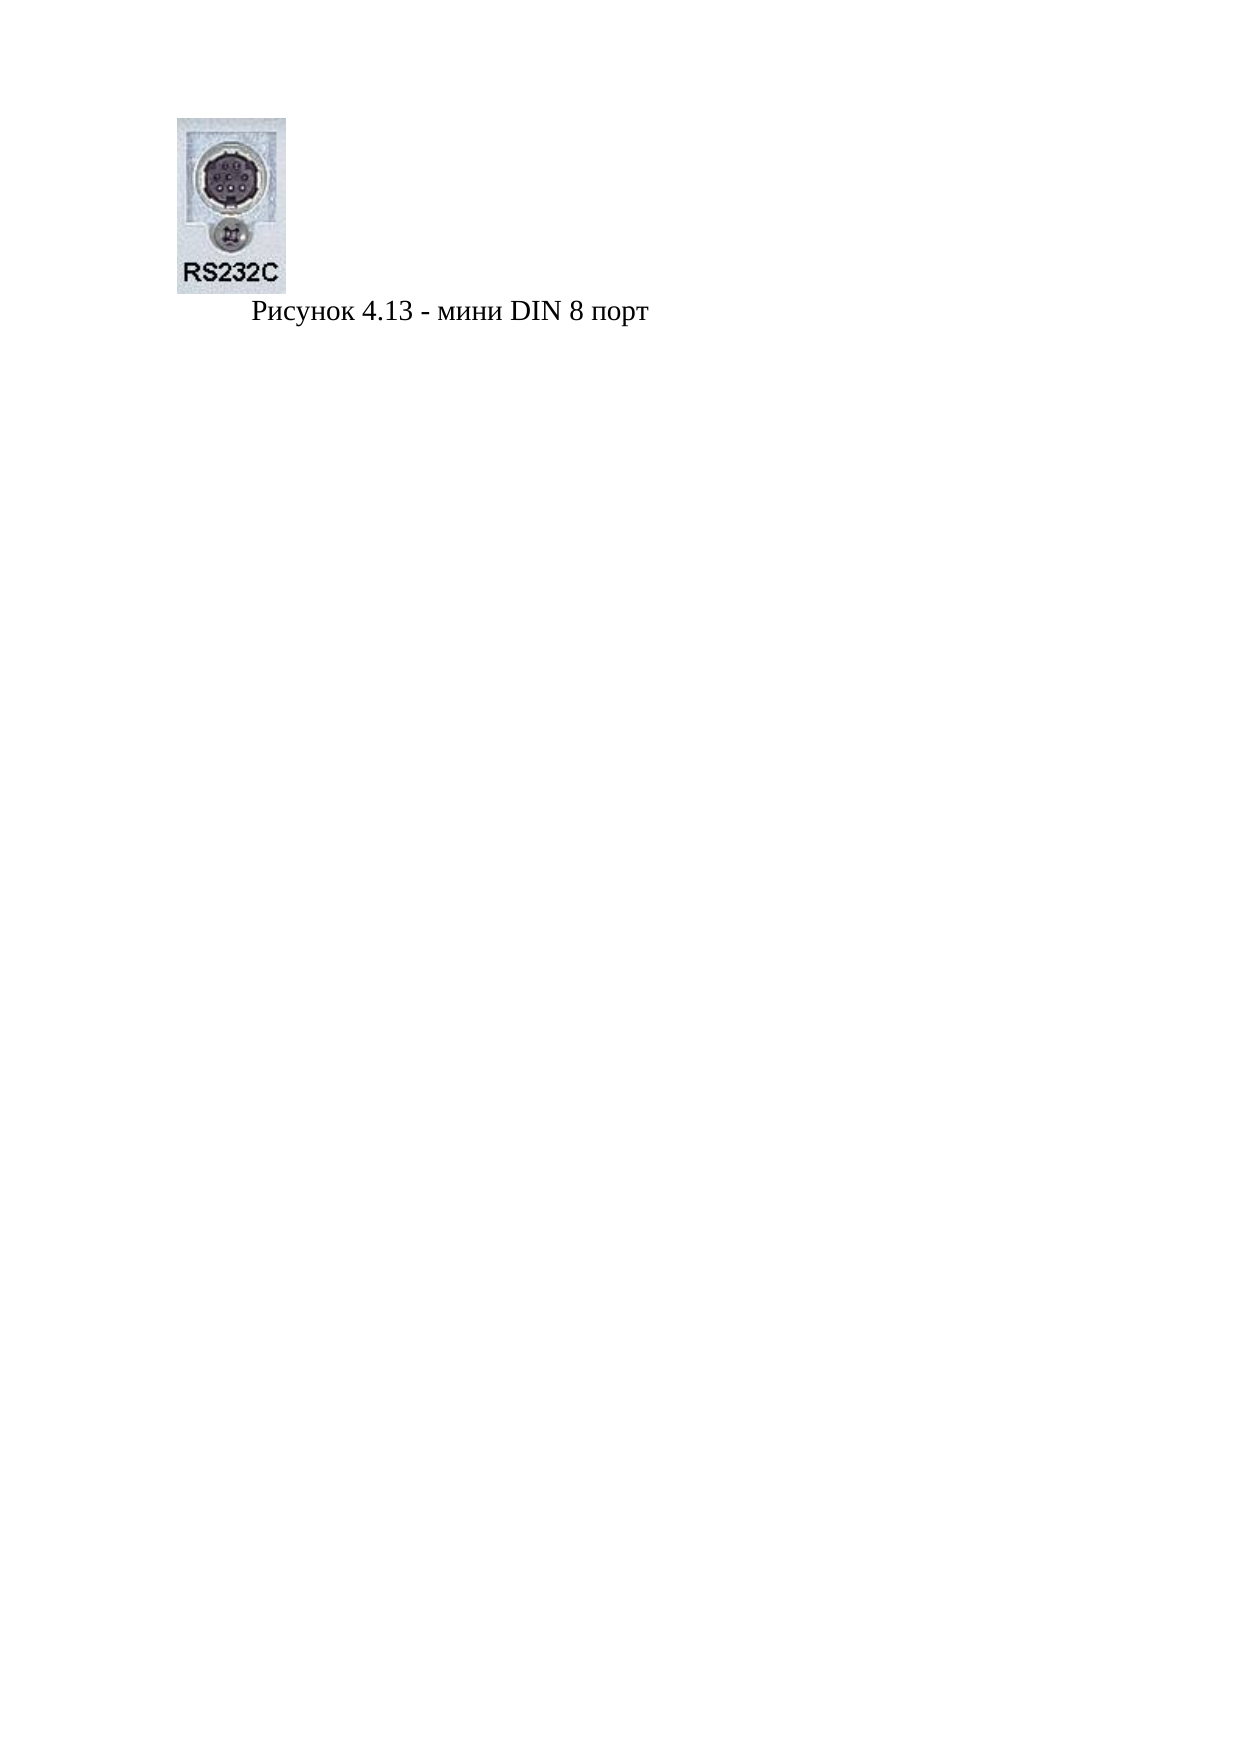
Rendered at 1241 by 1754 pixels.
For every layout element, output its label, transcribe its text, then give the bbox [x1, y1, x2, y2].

picture [177, 118, 286, 294]
text Рисунок 4.13 - мини DIN 8 порт [177, 293, 1152, 327]
